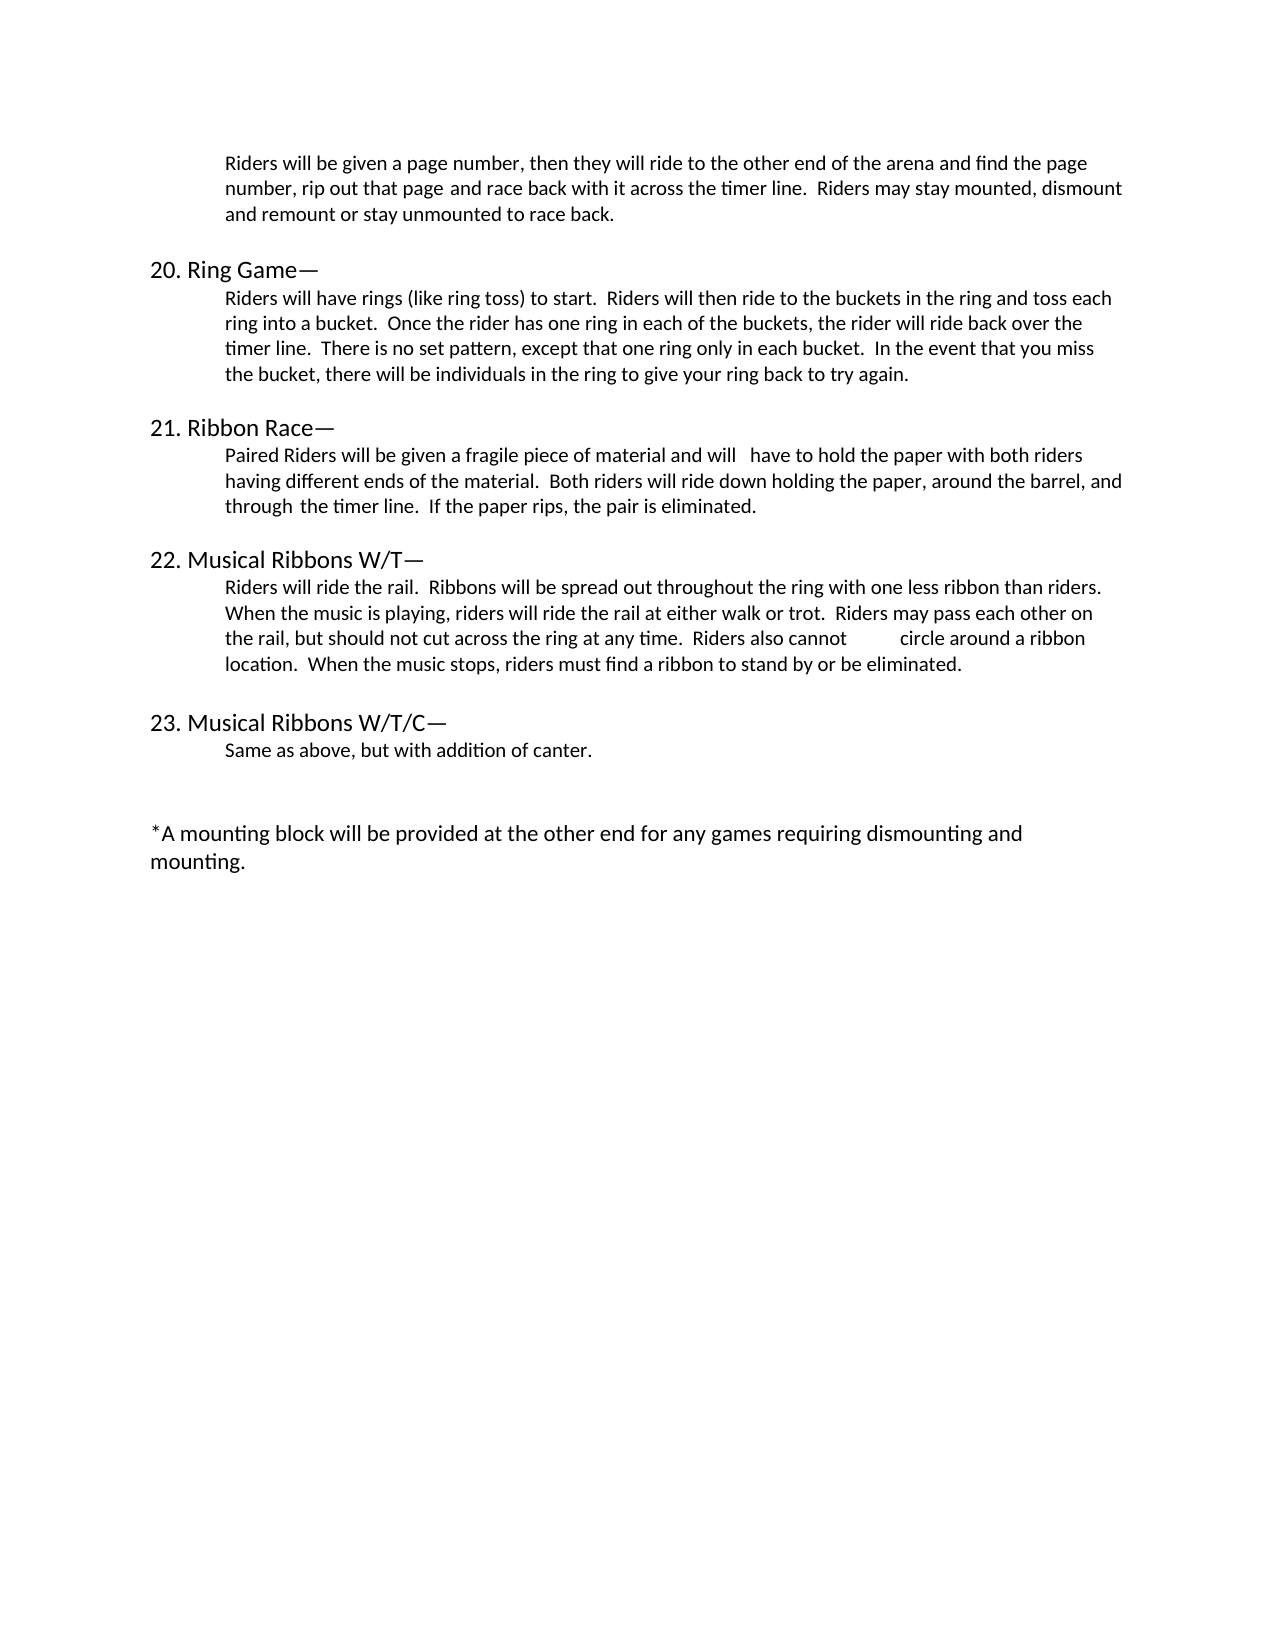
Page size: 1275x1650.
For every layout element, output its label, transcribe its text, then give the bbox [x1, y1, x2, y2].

text Same as above, but with addition of canter. [150, 737, 1125, 763]
text 20. Ring Game— [150, 254, 1125, 285]
text 23. Musical Ribbons W/T/C— [150, 676, 1125, 737]
text Riders will ride the rail. Ribbons will be spread out throughout the ring with one less ribbon than riders. When the music is playing, riders will ride the rail at either walk or trot. Riders may pass each other on the rail, but should not cut across the ring at any time. Riders also cannot circle around a ribbon location. When the music stops, riders must find a ribbon to stand by or be eliminated. [225, 574, 1125, 676]
text Riders will be given a page number, then they will ride to the other end of the arena and find the page number, rip out that page and race back with it across the timer line. Riders may stay mounted, dismount and remount or stay unmounted to race back. [225, 150, 1125, 226]
text Paired Riders will be given a fragile piece of material and will have to hold the paper with both riders having different ends of the material. Both riders will ride down holding the paper, around the barrel, and through the timer line. If the paper rips, the pair is eliminated. [225, 442, 1125, 519]
text 22. Musical Ribbons W/T— [150, 519, 1125, 574]
text *A mounting block will be provided at the other end for any games requiring dismounting and mounting. [150, 819, 1125, 875]
text Riders will have rings (like ring toss) to start. Riders will then ride to the buckets in the ring and toss each ring into a bucket. Once the rider has one ring in each of the buckets, the rider will ride back over the timer line. There is no set pattern, except that one ring only in each bucket. In the event that you miss the bucket, there will be individuals in the ring to give your ring back to try again. [225, 285, 1125, 386]
text 21. Ribbon Race— [150, 386, 1125, 442]
